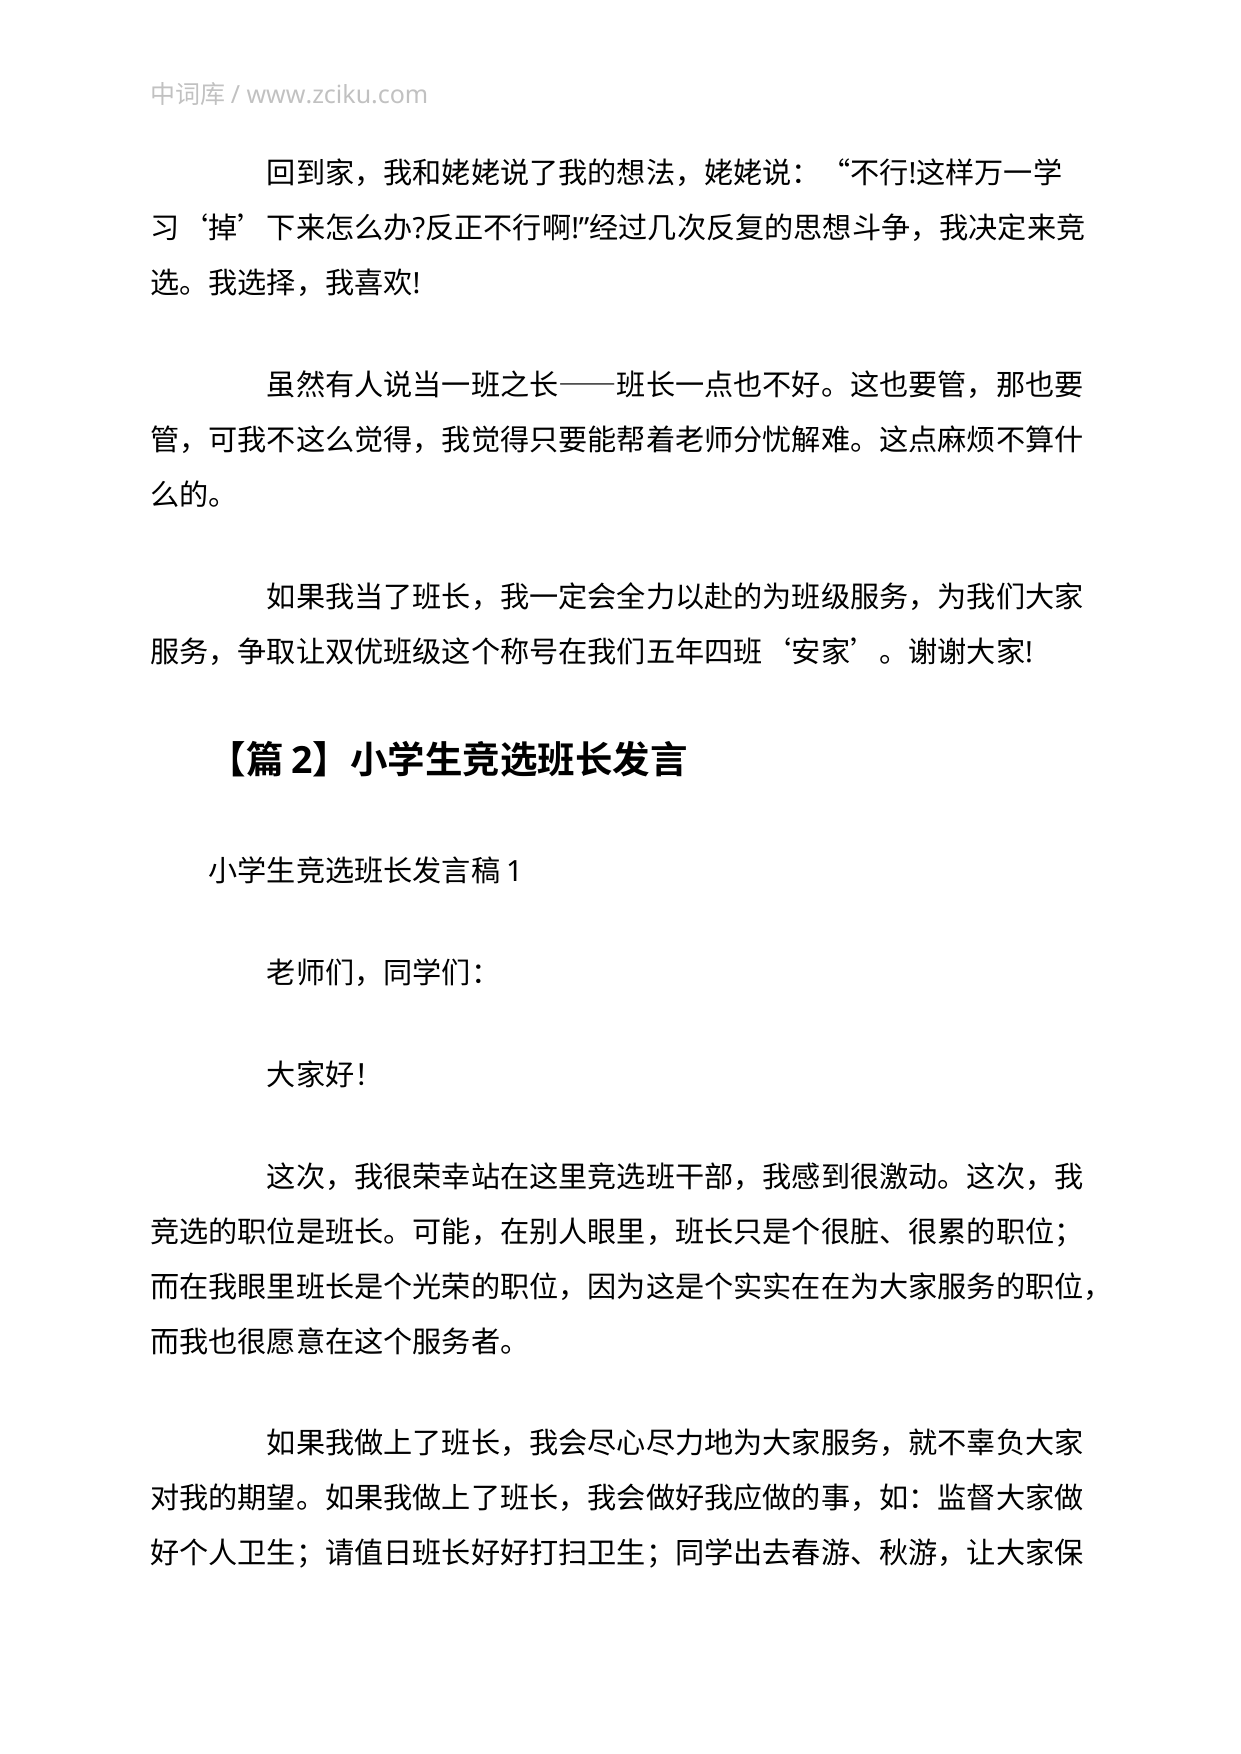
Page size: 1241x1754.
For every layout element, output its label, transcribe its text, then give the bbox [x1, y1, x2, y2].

text 大家好！ [150, 1052, 1090, 1094]
text 回到家，我和姥姥说了我的想法，姥姥说：“不行!这样万一学习‘掉’下来怎么办?反正不行啊!”经过几次反复的思想斗争，我决定来竞选。我选择，我喜欢! [150, 150, 1090, 302]
text 老师们，同学们： [150, 950, 1090, 992]
text 如果我当了班长，我一定会全力以赴的为班级服务，为我们大家服务，争取让双优班级这个称号在我们五年四班‘安家’。谢谢大家! [150, 573, 1090, 671]
text 小学生竞选班长发言稿1 [150, 848, 1090, 890]
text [150, 1420, 1090, 1572]
text 这次，我很荣幸站在这里竞选班干部，我感到很激动。这次，我竞选的职位是班长。可能，在别人眼里，班长只是个很脏、很累的职位；而在我眼里班长是个光荣的职位，因为这是个实实在在为大家服务的职位，而我也很愿意在这个服务者。 [150, 1153, 1090, 1361]
text 【篇2】小学生竞选班长发言 [150, 730, 1090, 785]
text 虽然有人说当一班之长——班长一点也不好。这也要管，那也要管，可我不这么觉得，我觉得只要能帮着老师分忧解难。这点麻烦不算什么的。 [150, 362, 1090, 514]
